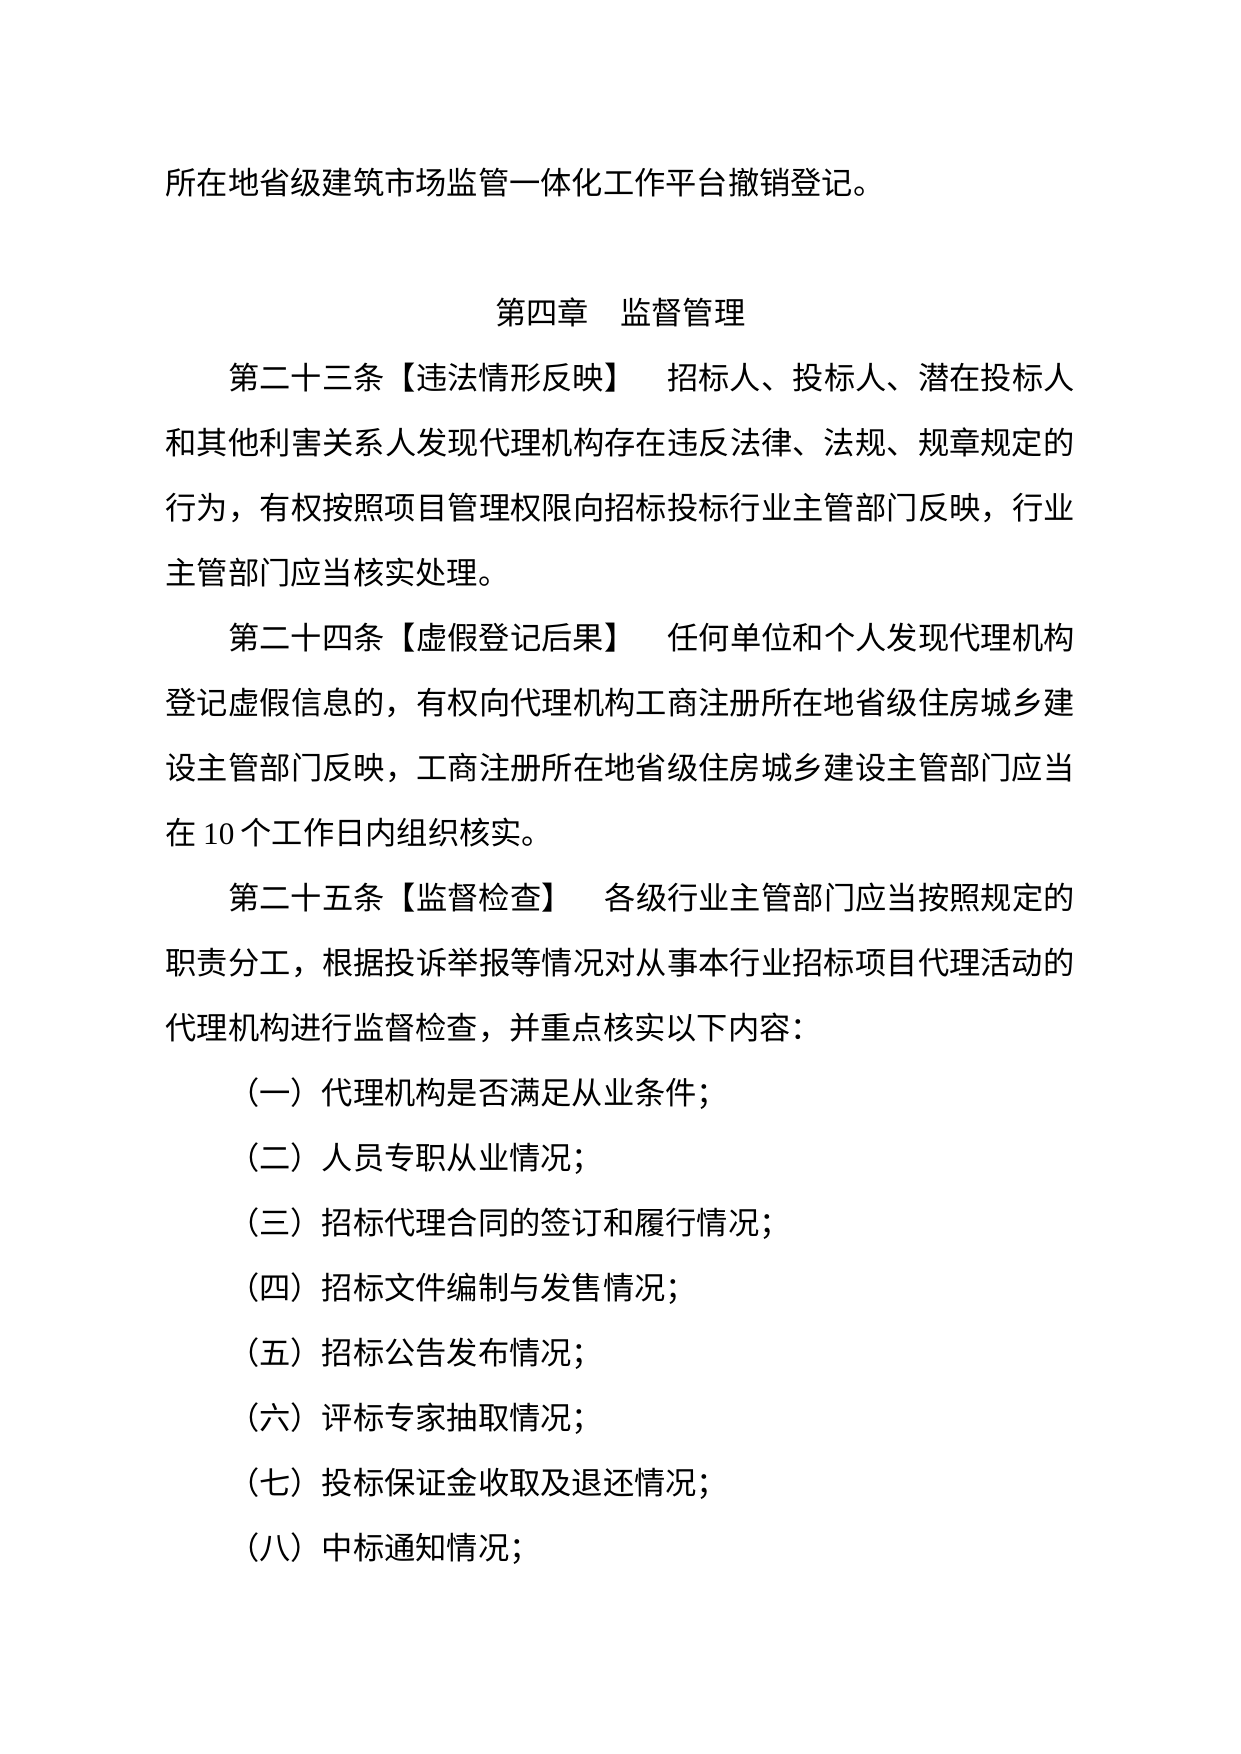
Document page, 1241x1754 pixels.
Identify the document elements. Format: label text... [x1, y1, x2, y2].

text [165, 149, 1075, 214]
text （七）投标保证金收取及退还情况； [165, 1449, 1075, 1514]
text 第二十四条【虚假登记后果】 任何单位和个人发现代理机构登记虚假信息的，有权向代理机构工商注册所在地省级住房城乡建设主管部门反映，工商注册所在地省级住房城乡建设主管部门应当在10个工作日内组织核实。 [165, 604, 1075, 864]
text 第二十三条【违法情形反映】 招标人、投标人、潜在投标人和其他利害关系人发现代理机构存在违反法律、法规、规章规定的行为，有权按照项目管理权限向招标投标行业主管部门反映，行业主管部门应当核实处理。 [165, 344, 1075, 604]
text （一）代理机构是否满足从业条件； [165, 1059, 1075, 1124]
text （六）评标专家抽取情况； [165, 1384, 1075, 1449]
text （三）招标代理合同的签订和履行情况； [165, 1189, 1075, 1254]
text （二）人员专职从业情况； [165, 1124, 1075, 1189]
text （八）中标通知情况； [165, 1514, 1075, 1579]
text （五）招标公告发布情况； [165, 1319, 1075, 1384]
text （四）招标文件编制与发售情况； [165, 1254, 1075, 1319]
text 第四章 监督管理 [165, 279, 1075, 344]
text 第二十五条【监督检查】 各级行业主管部门应当按照规定的职责分工，根据投诉举报等情况对从事本行业招标项目代理活动的代理机构进行监督检查，并重点核实以下内容： [165, 864, 1075, 1059]
